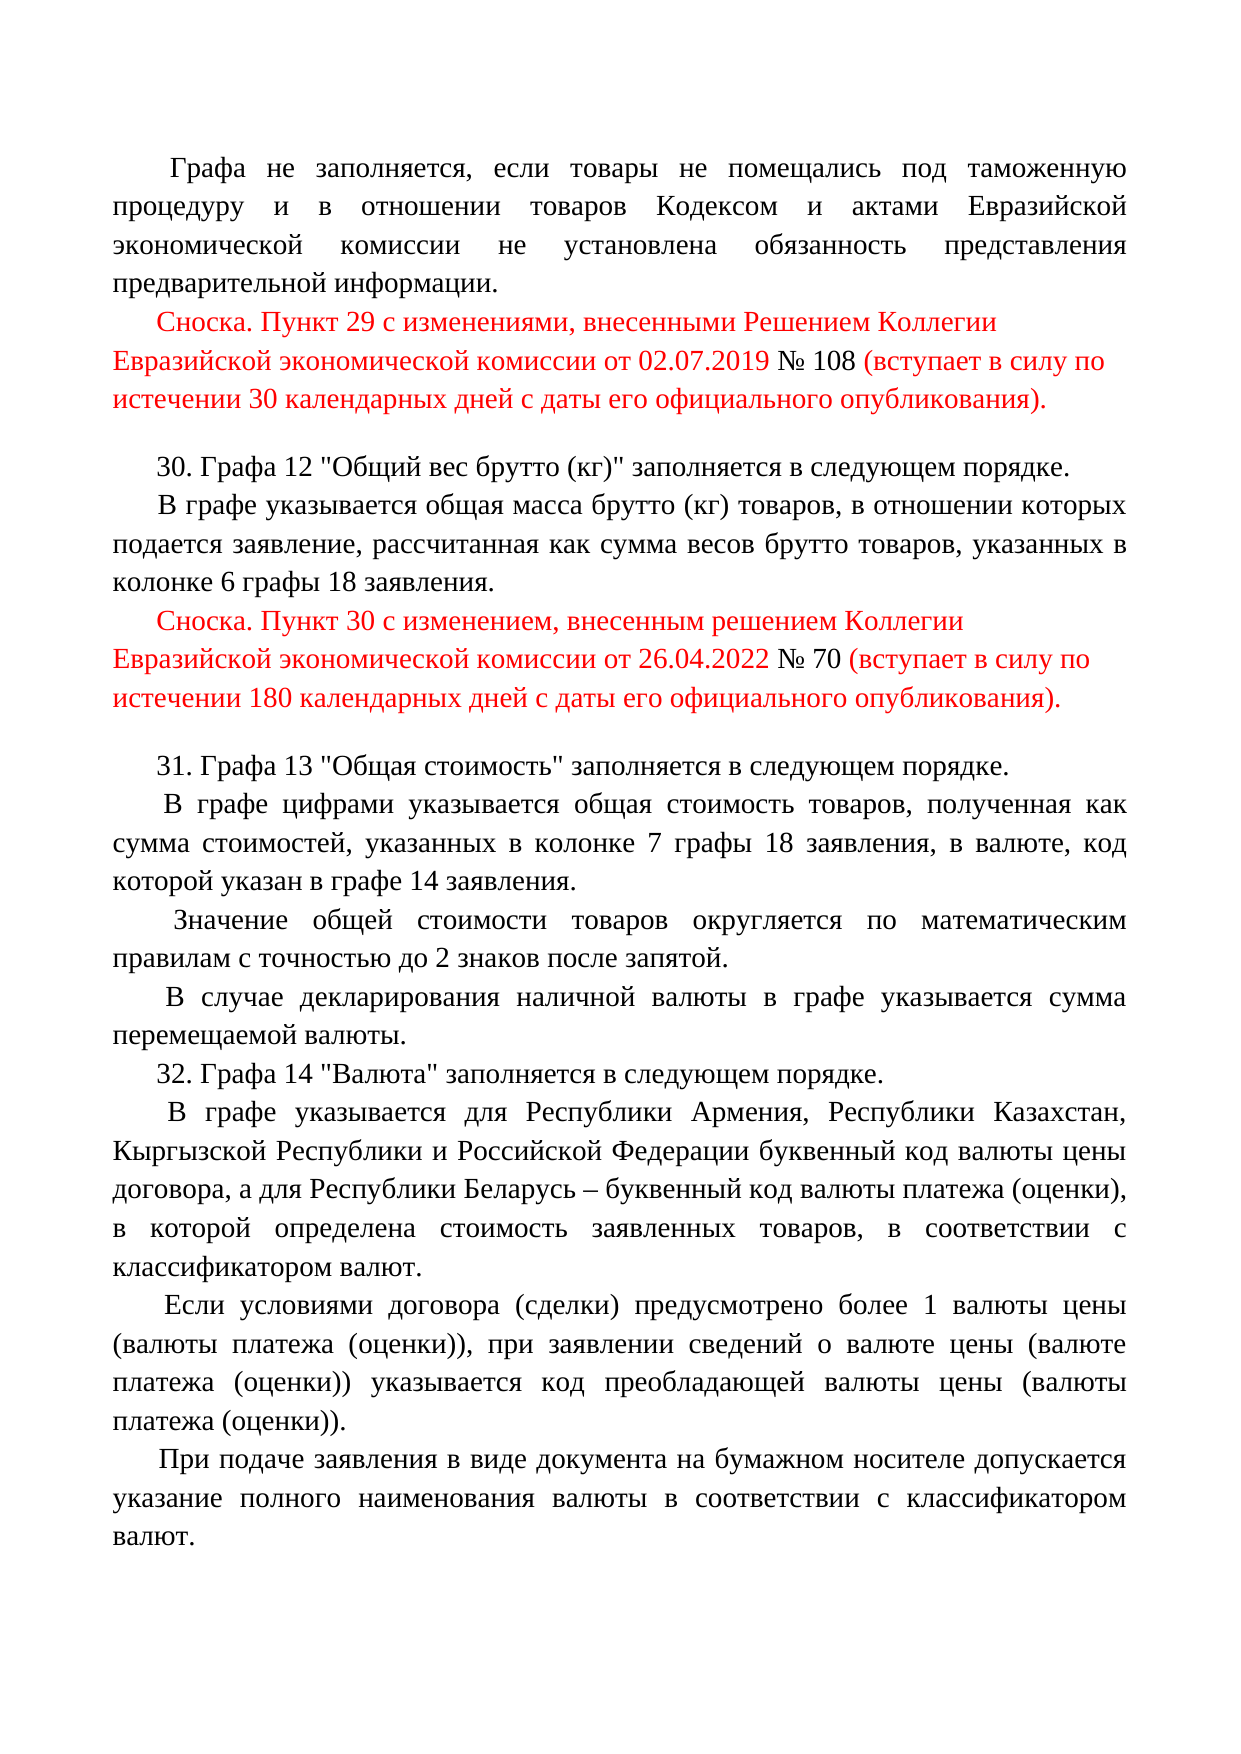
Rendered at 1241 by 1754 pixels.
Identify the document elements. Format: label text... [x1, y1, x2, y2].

text Графа не заполняется, если товары не помещались под таможенную процедуру и в отношении товаров Кодексом и актами Евразийской экономической комиссии не установлена обязанность представления предварительной информации. [112, 150, 1128, 299]
text 30. Графа 12 "Общий вес брутто (кг)" заполняется в следующем порядке. [112, 449, 1128, 482]
text Сноска. Пункт 30 с изменением, внесенным решением Коллегии Евразийской экономической комиссии от 26.04.2022 № 70 (вступает в силу по истечении 180 календарных дней с даты его официального опубликования). [112, 603, 1128, 744]
text В случае декларирования наличной валюты в графе указывается сумма перемещаемой валюты. [112, 979, 1128, 1051]
text Если условиями договора (сделки) предусмотрено более 1 валюты цены (валюты платежа (оценки)), при заявлении сведений о валюте цены (валюте платежа (оценки)) указывается код преобладающей валюты цены (валюты платежа (оценки)). [112, 1287, 1128, 1436]
text При подаче заявления в виде документа на бумажном носителе допускается указание полного наименования валюты в соответствии с классификатором валют. [112, 1441, 1128, 1552]
text В графе цифрами указывается общая стоимость товаров, полученная как сумма стоимостей, указанных в колонке 7 графы 18 заявления, в валюте, код которой указан в графе 14 заявления. [112, 786, 1128, 897]
text 31. Графа 13 "Общая стоимость" заполняется в следующем порядке. [112, 748, 1128, 781]
text 32. Графа 14 "Валюта" заполняется в следующем порядке. [112, 1056, 1128, 1089]
text В графе указывается для Республики Армения, Республики Казахстан, Кыргызской Республики и Российской Федерации буквенный код валюты цены договора, а для Республики Беларусь – буквенный код валюты платежа (оценки), в которой определена стоимость заявленных товаров, в соответствии с классификатором валют. [112, 1094, 1128, 1282]
text В графе указывается общая масса брутто (кг) товаров, в отношении которых подается заявление, рассчитанная как сумма весов брутто товаров, указанных в колонке 6 графы 18 заявления. [112, 487, 1128, 598]
text Сноска. Пункт 29 с изменениями, внесенными Решением Коллегии Евразийской экономической комиссии от 02.07.2019 № 108 (вступает в силу по истечении 30 календарных дней с даты его официального опубликования). [112, 304, 1128, 445]
text Значение общей стоимости товаров округляется по математическим правилам с точностью до 2 знаков после запятой. [112, 902, 1128, 974]
